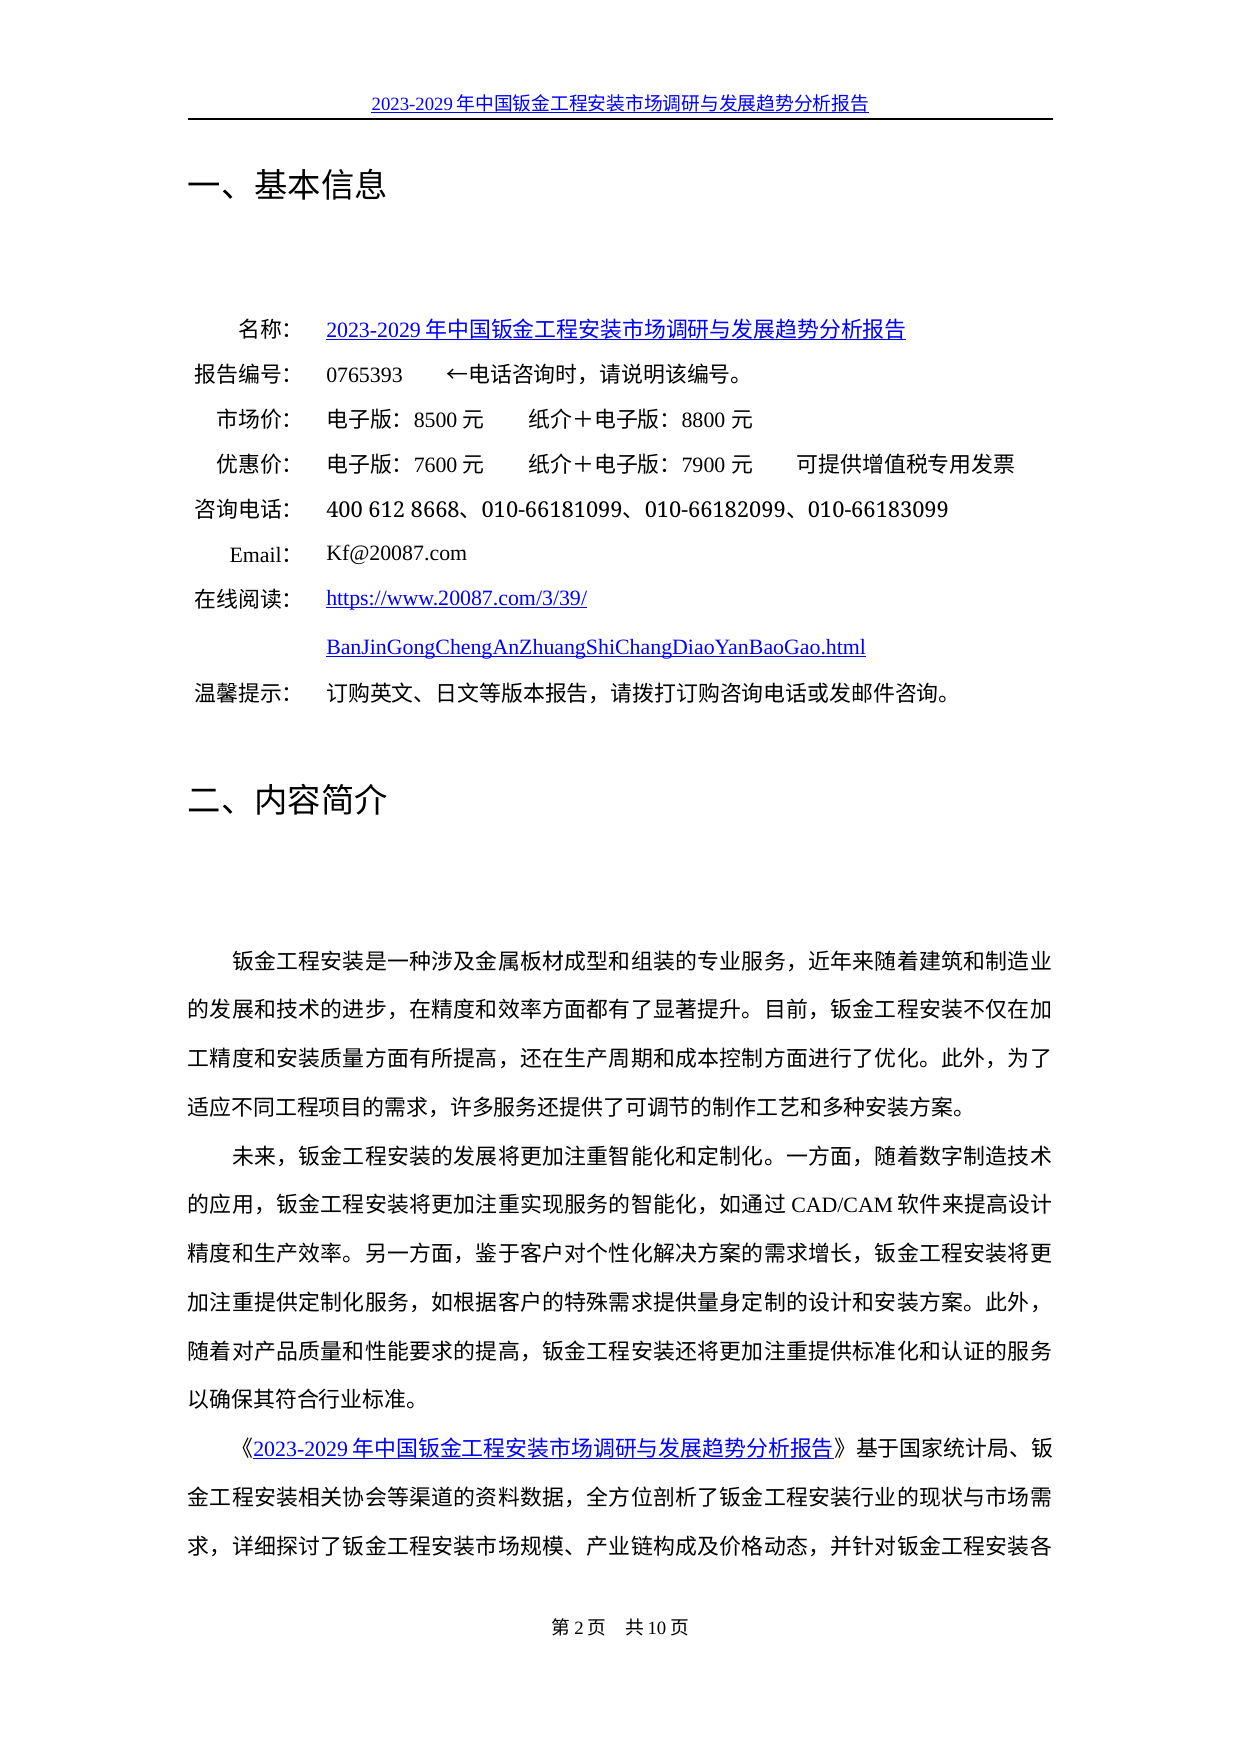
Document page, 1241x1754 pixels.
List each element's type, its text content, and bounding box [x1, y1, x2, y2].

table_cell 温馨提示： [167, 675, 315, 720]
table_cell 电子版：7600 元 纸介＋电子版：7900 元 可提供增值税专用发票 [315, 447, 1073, 492]
table_cell 0765393 ←电话咨询时，请说明该编号。 [315, 357, 1073, 402]
table_header 2023-2029年中国钣金工程安装市场调研与发展趋势分析报告 [315, 312, 1073, 357]
title 二、内容简介 [187, 766, 1053, 831]
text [187, 943, 1053, 1561]
table_cell [315, 582, 1073, 675]
table_cell 电子版：8500 元 纸介＋电子版：8800 元 [315, 402, 1073, 447]
title 一、基本信息 [187, 150, 1053, 215]
table_header 名称： [167, 312, 315, 357]
table_cell 报告编号： [167, 357, 315, 402]
table_cell 市场价： [167, 402, 315, 447]
table_cell 在线阅读： [167, 582, 315, 675]
table_cell Email： [167, 537, 315, 582]
table_cell Kf@20087.com [315, 537, 1073, 582]
table_cell 400 612 8668、010-66181099、010-66182099、010-66183099 [315, 492, 1073, 537]
table_cell 订购英文、日文等版本报告，请拨打订购咨询电话或发邮件咨询。 [315, 675, 1073, 720]
table_cell 优惠价： [167, 447, 315, 492]
table_cell 咨询电话： [167, 492, 315, 537]
